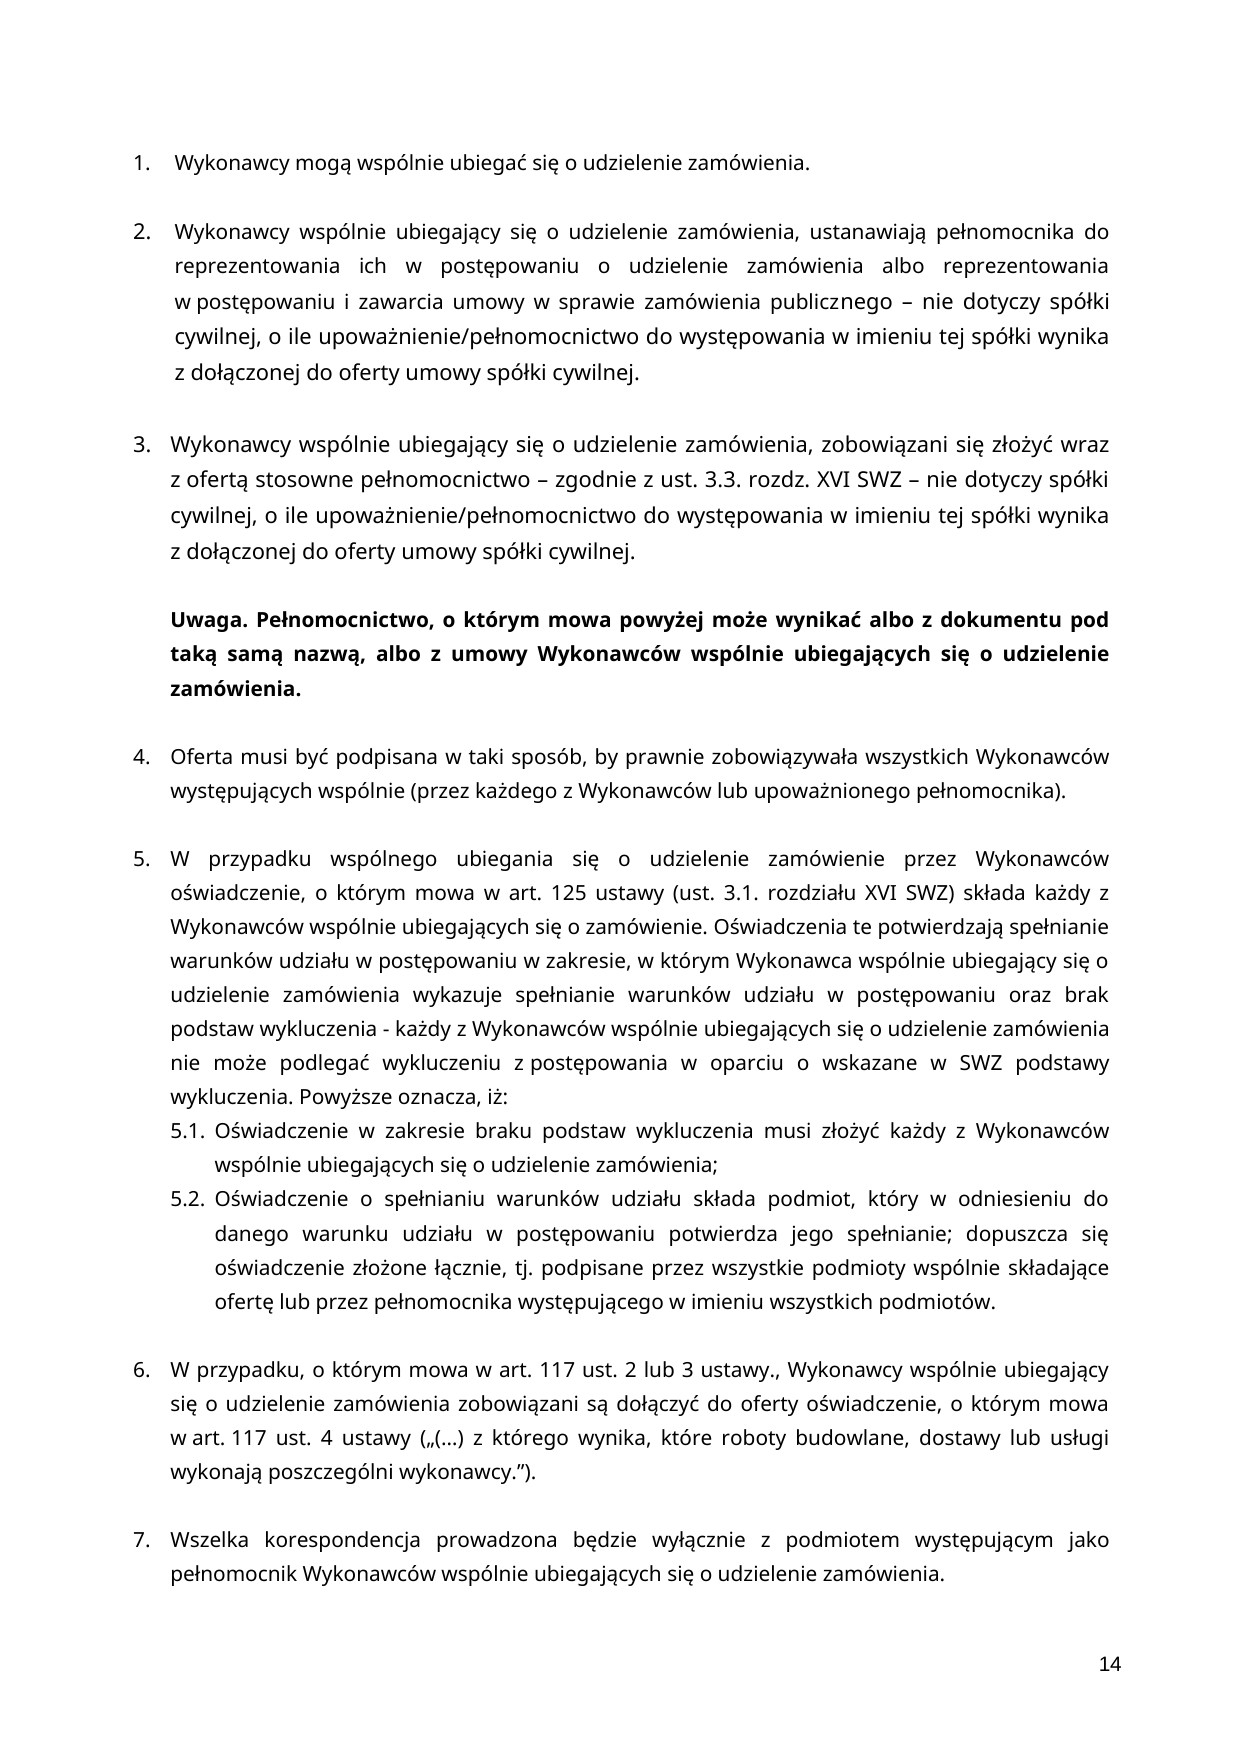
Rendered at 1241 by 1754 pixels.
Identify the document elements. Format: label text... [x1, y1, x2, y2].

list Oświadczenie w zakresie braku podstaw wykluczenia musi złożyć każdy z Wykonawców wspólnie ubiegających się o udzielenie zamówienia; [170, 1116, 1110, 1179]
list Oferta musi być podpisana w taki sposób, by prawnie zobowiązywała wszystkich Wykonawców występujących wspólnie (przez każdego z Wykonawców lub upoważnionego pełnomocnika). [133, 742, 1110, 804]
text Uwaga. Pełnomocnictwo, o którym mowa powyżej może wynikać albo z dokumentu pod taką samą nazwą, albo z umowy Wykonawców wspólnie ubiegających się o udzielenie zamówienia. [170, 606, 1110, 702]
list W przypadku, o którym mowa w art. 117 ust. 2 lub 3 ustawy., Wykonawcy wspólnie ubiegający się o udzielenie zamówienia zobowiązani są dołączyć do oferty oświadczenie, o którym mowa w art. 117 ust. 4 ustawy („(…) z którego wynika, które roboty budowlane, dostawy lub usługi wykonają poszczególni wykonawcy.”). [133, 1355, 1110, 1486]
list Wykonawcy wspólnie ubiegający się o udzielenie zamówienia, ustanawiają pełnomocnika do reprezentowania ich w postępowaniu o udzielenie zamówienia albo reprezentowania w postępowaniu i zawarcia umowy w sprawie zamówienia publicznego – nie dotyczy spółki cywilnej, o ile upoważnienie/pełnomocnictwo do występowania w imieniu tej spółki wynika z dołączonej do oferty umowy spółki cywilnej. [133, 216, 1110, 387]
list Wykonawcy wspólnie ubiegający się o udzielenie zamówienia, zobowiązani się złożyć wraz z ofertą stosowne pełnomocnictwo – zgodnie z ust. 3.3. rozdz. XVI SWZ – nie dotyczy spółki cywilnej, o ile upoważnienie/pełnomocnictwo do występowania w imieniu tej spółki wynika z dołączonej do oferty umowy spółki cywilnej. [133, 428, 1110, 566]
list Wykonawcy mogą wspólnie ubiegać się o udzielenie zamówienia. [133, 148, 1110, 176]
list Oświadczenie o spełnianiu warunków udziału składa podmiot, który w odniesieniu do danego warunku udziału w postępowaniu potwierdza jego spełnianie; dopuszcza się oświadczenie złożone łącznie, tj. podpisane przez wszystkie podmioty wspólnie składające ofertę lub przez pełnomocnika występującego w imieniu wszystkich podmiotów. [170, 1184, 1110, 1315]
list W przypadku wspólnego ubiegania się o udzielenie zamówienie przez Wykonawców oświadczenie, o którym mowa w art. 125 ustawy (ust. 3.1. rozdziału XVI SWZ) składa każdy z Wykonawców wspólnie ubiegających się o zamówienie. Oświadczenia te potwierdzają spełnianie warunków udziału w postępowaniu w zakresie, w którym Wykonawca wspólnie ubiegający się o udzielenie zamówienia wykazuje spełnianie warunków udziału w postępowaniu oraz brak podstaw wykluczenia - każdy z Wykonawców wspólnie ubiegających się o udzielenie zamówienia nie może podlegać wykluczeniu z postępowania w oparciu o wskazane w SWZ podstawy wykluczenia. Powyższe oznacza, iż: [133, 844, 1110, 1111]
list Wszelka korespondencja prowadzona będzie wyłącznie z podmiotem występującym jako pełnomocnik Wykonawców wspólnie ubiegających się o udzielenie zamówienia. [133, 1525, 1110, 1588]
